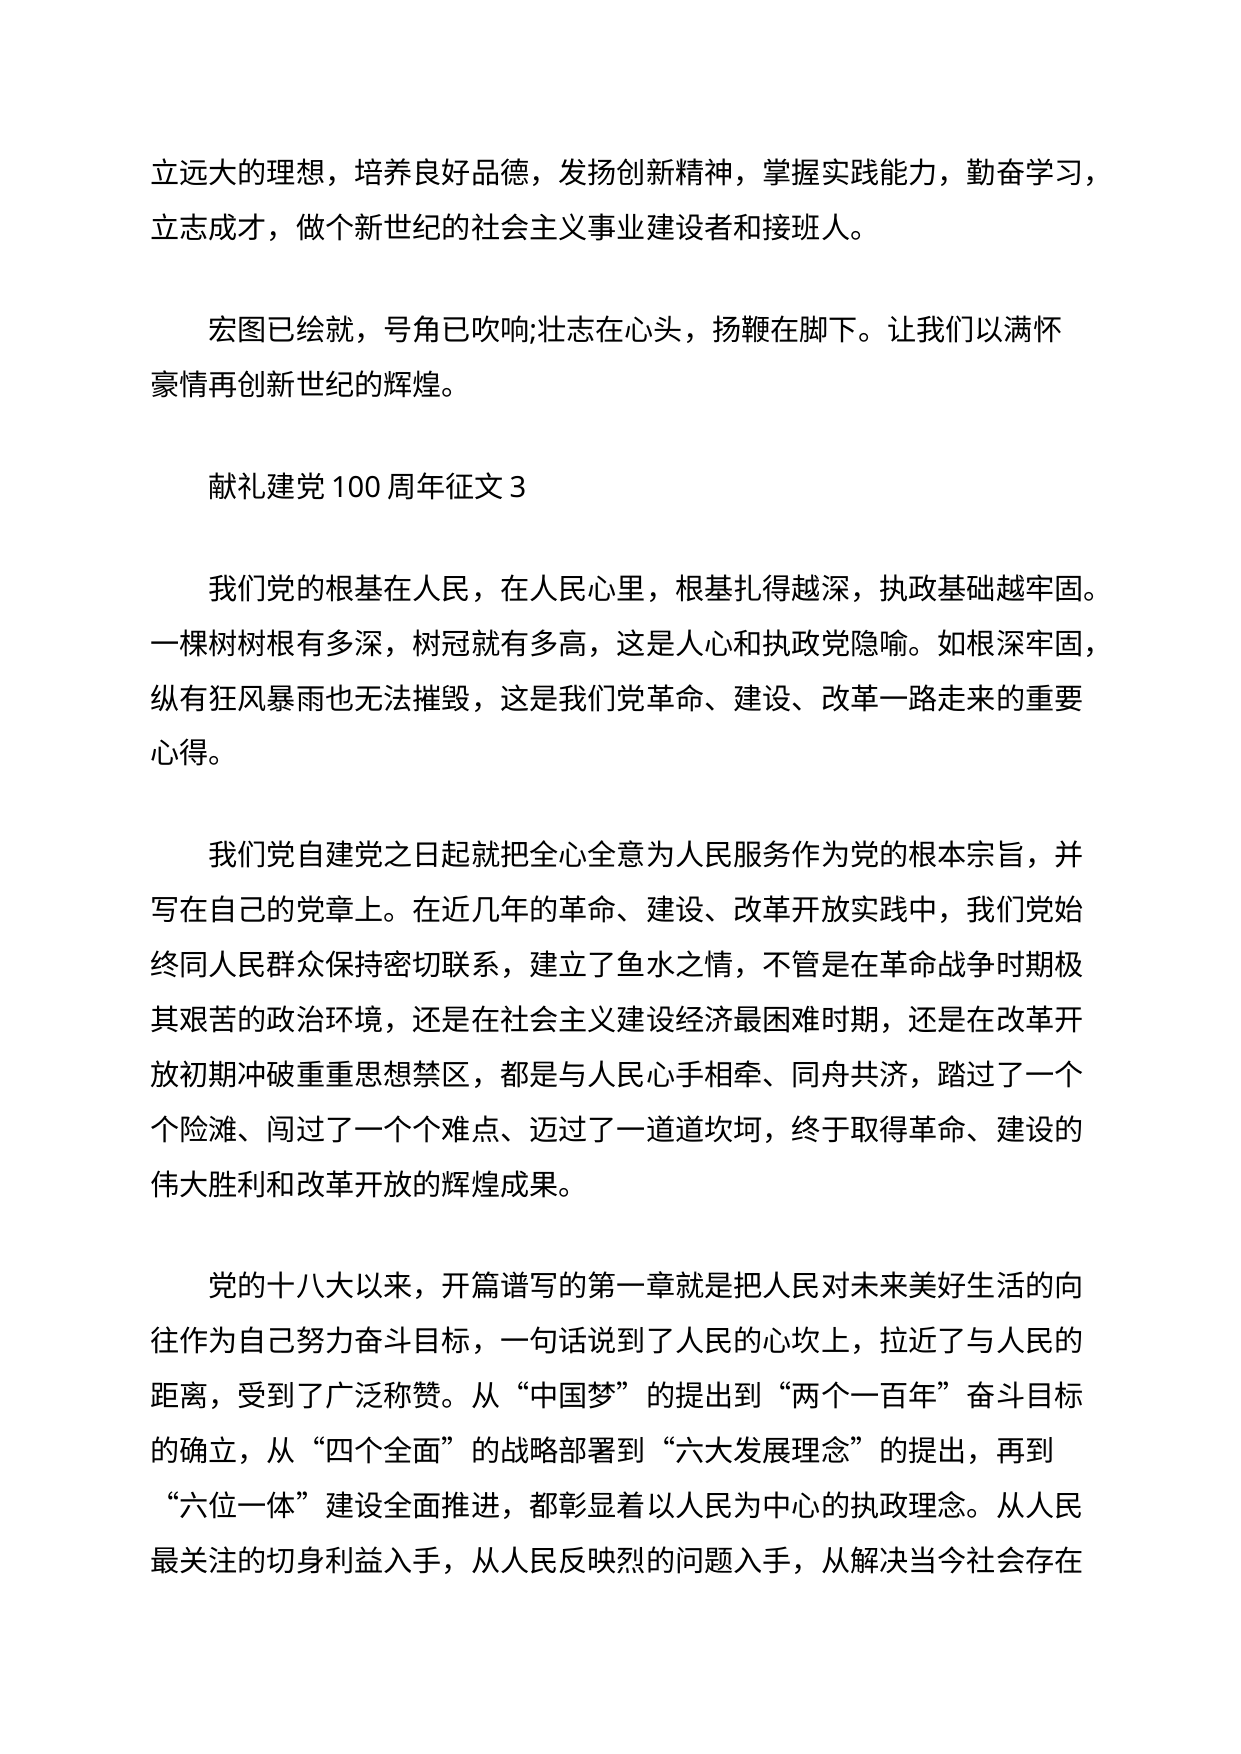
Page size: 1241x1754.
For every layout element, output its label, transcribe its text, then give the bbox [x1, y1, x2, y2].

text 宏图已绘就，号角已吹响;壮志在心头，扬鞭在脚下。让我们以满怀豪情再创新世纪的辉煌。 [150, 307, 1090, 404]
text 我们党自建党之日起就把全心全意为人民服务作为党的根本宗旨，并写在自己的党章上。在近几年的革命、建设、改革开放实践中，我们党始终同人民群众保持密切联系，建立了鱼水之情，不管是在革命战争时期极其艰苦的政治环境，还是在社会主义建设经济最困难时期，还是在改革开放初期冲破重重思想禁区，都是与人民心手相牵、同舟共济，踏过了一个个险滩、闯过了一个个难点、迈过了一道道坎坷，终于取得革命、建设的伟大胜利和改革开放的辉煌成果。 [150, 832, 1090, 1203]
text 我们党的根基在人民，在人民心里，根基扎得越深，执政基础越牢固。一棵树树根有多深，树冠就有多高，这是人心和执政党隐喻。如根深牢固，纵有狂风暴雨也无法摧毁，这是我们党革命、建设、改革一路走来的重要心得。 [150, 565, 1090, 772]
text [150, 1263, 1090, 1580]
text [150, 150, 1090, 247]
text 献礼建党100周年征文3 [150, 463, 1090, 506]
